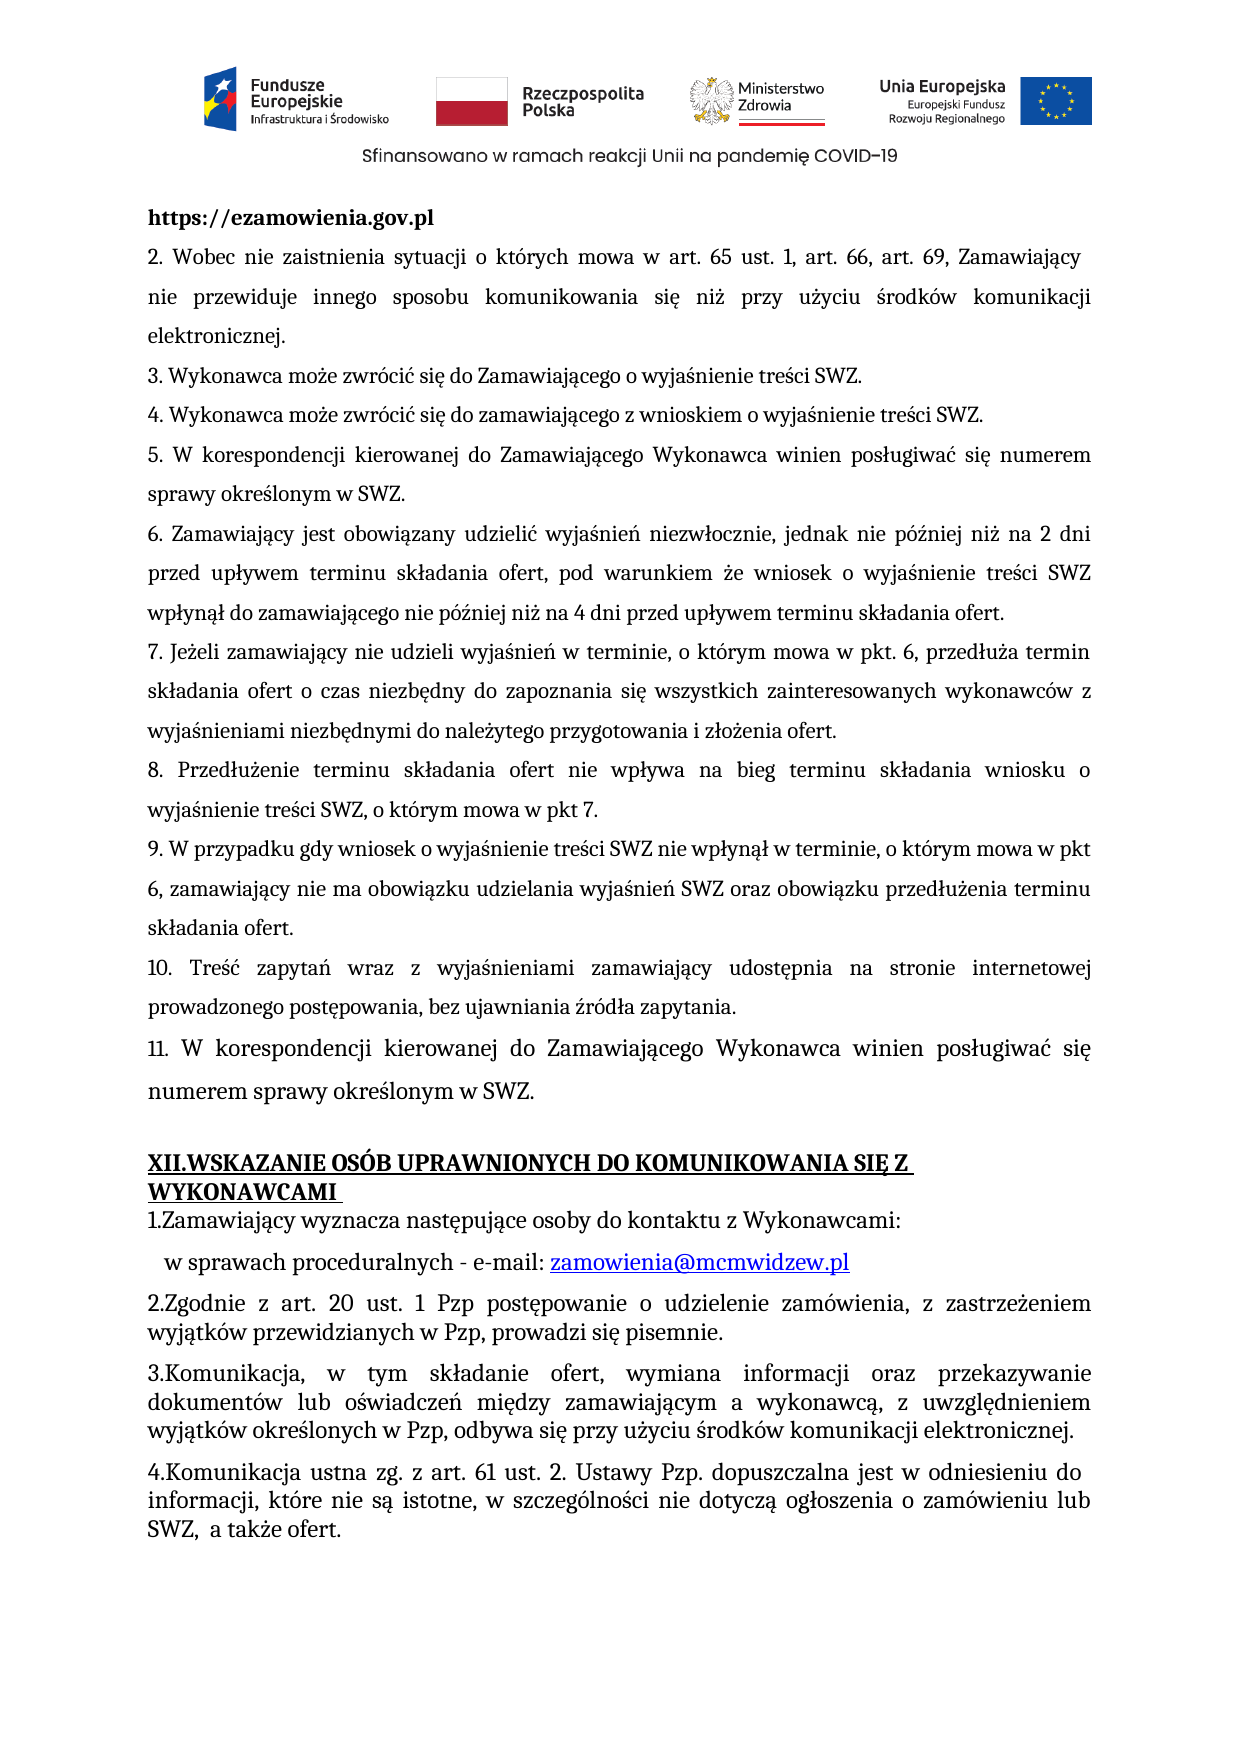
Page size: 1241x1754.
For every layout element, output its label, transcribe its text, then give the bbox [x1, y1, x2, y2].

text 8. Przedłużenie terminu składania ofert nie wpływa na bieg terminu składania wniosku o wyjaśnienie treści SWZ, o którym mowa w pkt 7. [148, 757, 1092, 823]
text XII.WSKAZANIE OSÓB UPRAWNIONYCH DO KOMUNIKOWANIA SIĘ Z WYKONAWCAMI [148, 1149, 1092, 1206]
text 5. W korespondencji kierowanej do Zamawiającego Wykonawca winien posługiwać się numerem sprawy określonym w SWZ. [148, 441, 1092, 507]
text 10. Treść zapytań wraz z wyjaśnieniami zamawiający udostępnia na stronie internetowej prowadzonego postępowania, bez ujawniania źródła zapytania. [148, 955, 1092, 1021]
text https://ezamowienia.gov.pl [148, 204, 1092, 231]
text 2.Zgodnie z art. 20 ust. 1 Pzp postępowanie o udzielenie zamówienia, z zastrzeżeniem wyjątków przewidzianych w Pzp, prowadzi się pisemnie. [148, 1289, 1092, 1346]
text 9. W przypadku gdy wniosek o wyjaśnienie treści SWZ nie wpłynął w terminie, o którym mowa w pkt 6, zamawiający nie ma obowiązku udzielania wyjaśnień SWZ oraz obowiązku przedłużenia terminu składania ofert. [148, 836, 1092, 942]
text 6. Zamawiający jest obowiązany udzielić wyjaśnień niezwłocznie, jednak nie później niż na 2 dni przed upływem terminu składania ofert, pod warunkiem że wniosek o wyjaśnienie treści SWZ wpłynął do zamawiającego nie później niż na 4 dni przed upływem terminu składania ofert. [148, 520, 1092, 626]
text 4. Wykonawca może zwrócić się do zamawiającego z wnioskiem o wyjaśnienie treści SWZ. [148, 402, 1092, 428]
text w sprawach proceduralnych - e-mail: zamowienia@mcmwidzew.pl [148, 1247, 1092, 1276]
text 11. W korespondencji kierowanej do Zamawiającego Wykonawca winien posługiwać się numerem sprawy określonym w SWZ. [148, 1034, 1092, 1106]
text 1.Zamawiający wyznacza następujące osoby do kontaktu z Wykonawcami: [148, 1206, 1092, 1235]
text 7. Jeżeli zamawiający nie udzieli wyjaśnień w terminie, o którym mowa w pkt. 6, przedłuża termin składania ofert o czas niezbędny do zapoznania się wszystkich zainteresowanych wykonawców z wyjaśnieniami niezbędnymi do należytego przygotowania i złożenia ofert. [148, 639, 1092, 744]
text 3.Komunikacja, w tym składanie ofert, wymiana informacji oraz przekazywanie dokumentów lub oświadczeń między zamawiającym a wykonawcą, z uwzględnieniem wyjątków określonych w Pzp, odbywa się przy użyciu środków komunikacji elektronicznej. [148, 1359, 1092, 1445]
text 2. Wobec nie zaistnienia sytuacji o których mowa w art. 65 ust. 1, art. 66, art. 69, Zamawiający nie przewiduje innego sposobu komunikowania się niż przy użyciu środków komunikacji elektronicznej. [148, 244, 1092, 349]
picture [147, 59, 1136, 176]
text 4.Komunikacja ustna zg. z art. 61 ust. 2. Ustawy Pzp. dopuszczalna jest w odniesieniu do informacji, które nie są istotne, w szczególności nie dotyczą ogłoszenia o zamówieniu lub SWZ, a także ofert. [148, 1457, 1092, 1544]
text 3. Wykonawca może zwrócić się do Zamawiającego o wyjaśnienie treści SWZ. [148, 362, 1092, 389]
